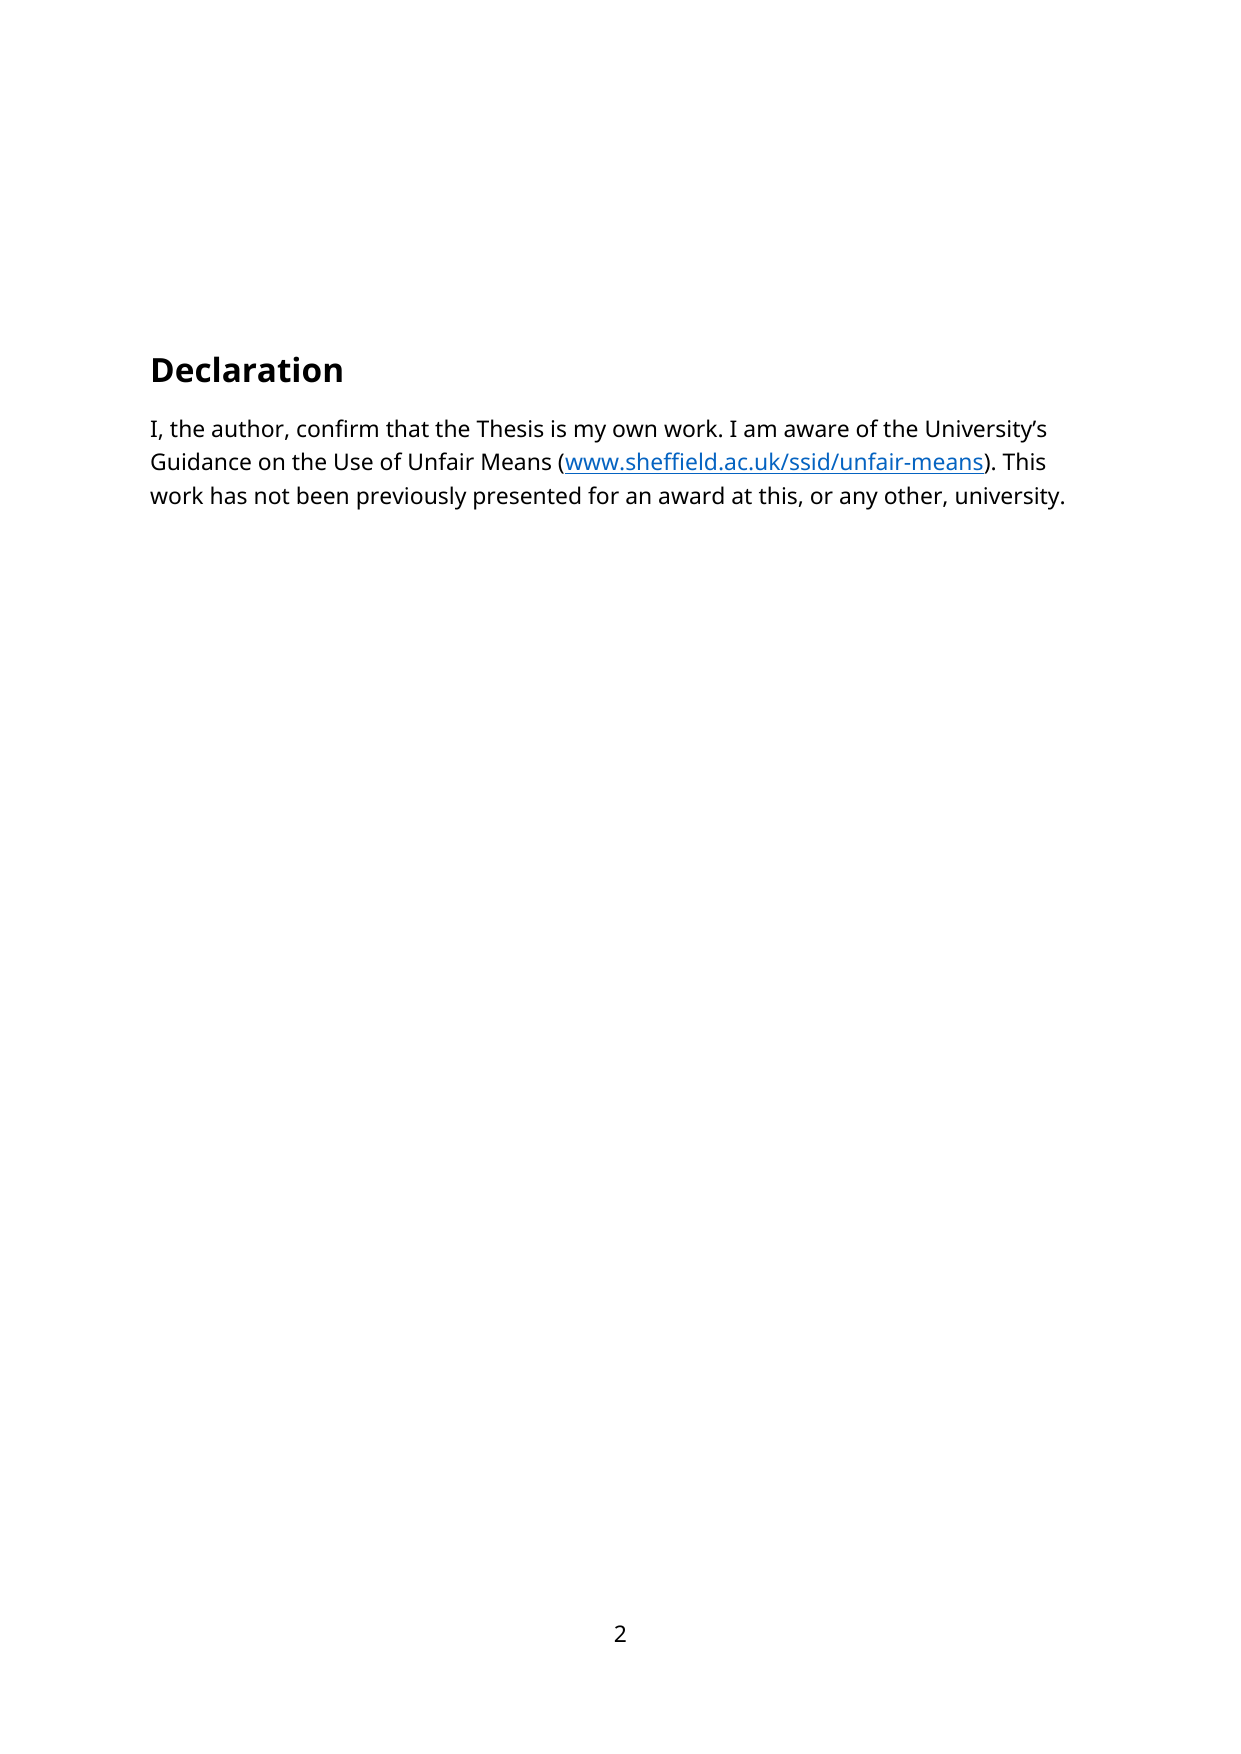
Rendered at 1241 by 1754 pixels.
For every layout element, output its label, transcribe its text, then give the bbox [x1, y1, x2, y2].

text I, the author, confirm that the Thesis is my own work. I am aware of the University’s Guidance on the Use of Unfair Means (www.sheffield.ac.uk/ssid/unfair-means). This work has not been previously presented for an award at this, or any other, university. [150, 412, 1090, 511]
text Declaration [150, 347, 1090, 392]
